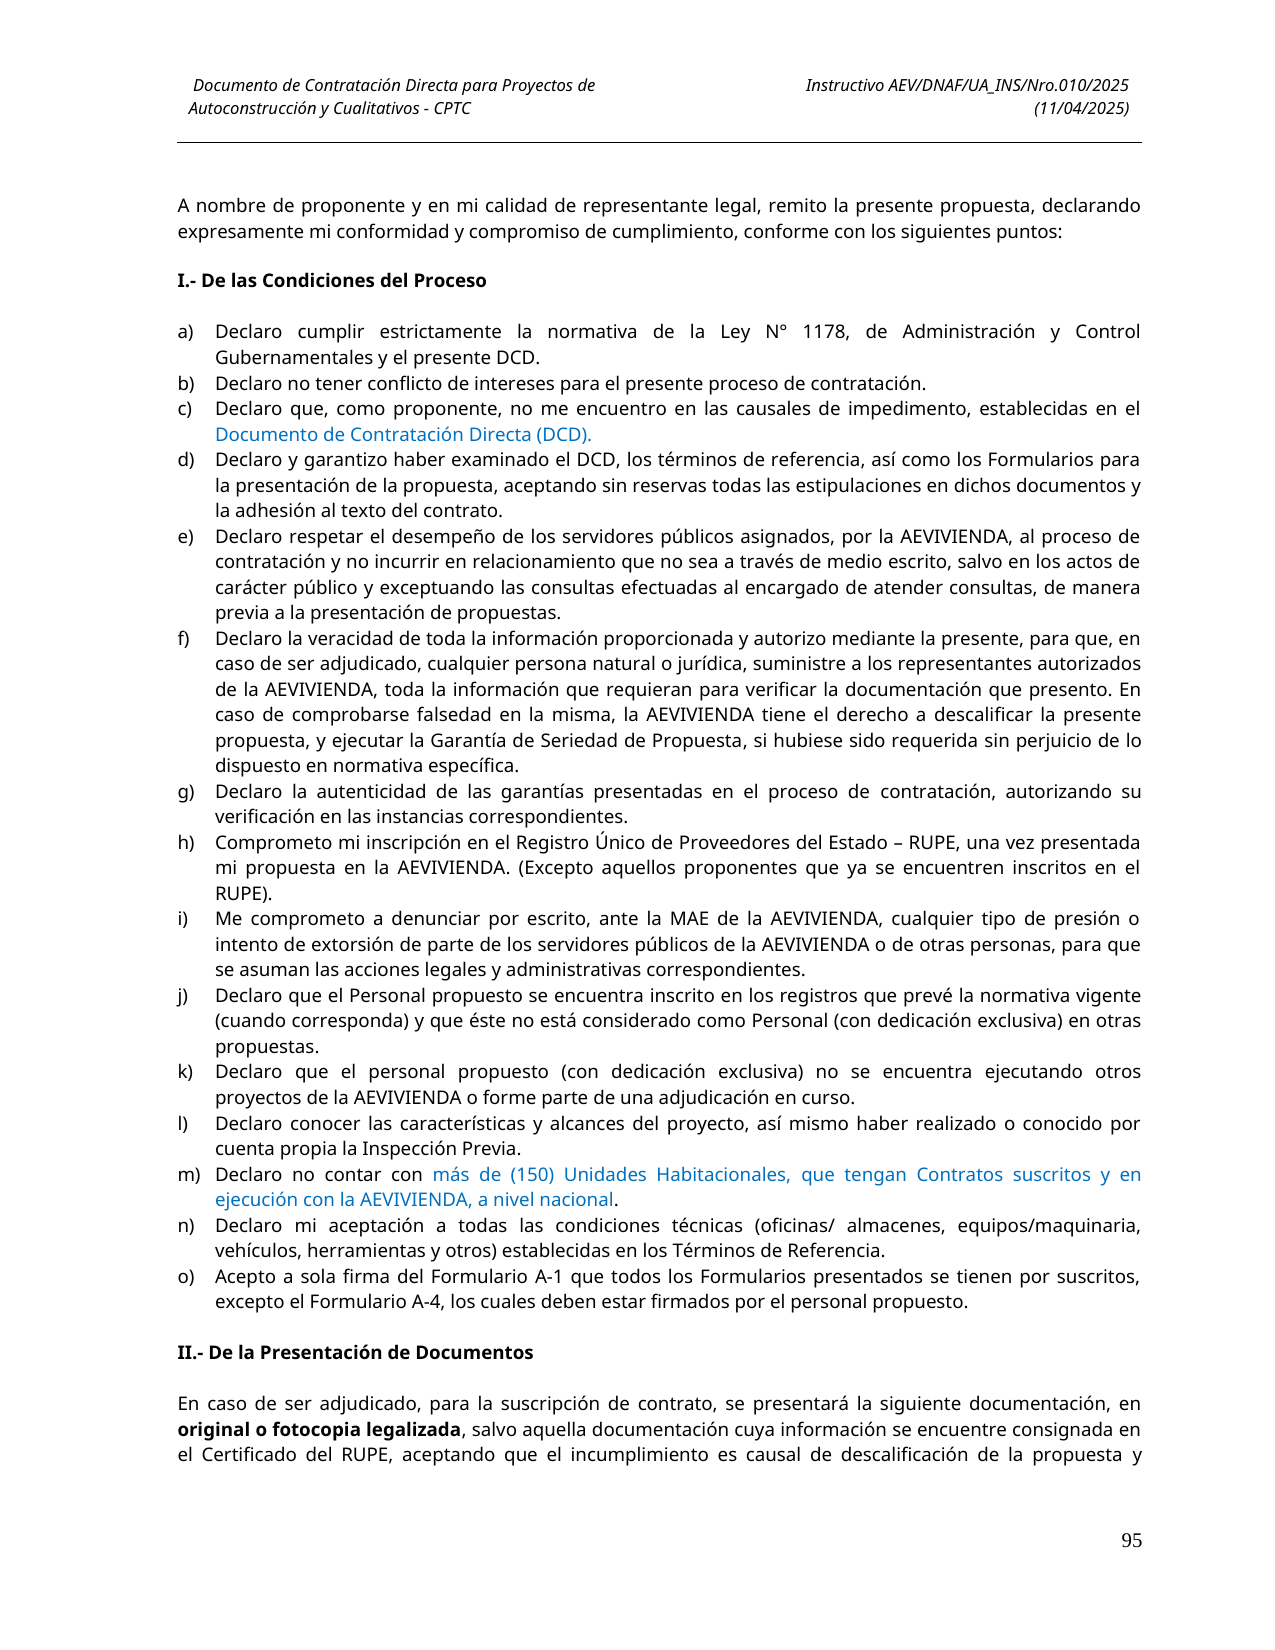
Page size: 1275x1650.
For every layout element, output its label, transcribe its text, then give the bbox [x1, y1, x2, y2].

list Me comprometo a denunciar por escrito, ante la MAE de la AEVIVIENDA, cualquier tipo de presión o intento de extorsión de parte de los servidores públicos de la AEVIVIENDA o de otras personas, para que se asuman las acciones legales y administrativas correspondientes. [177, 906, 1142, 982]
list Declaro y garantizo haber examinado el DCD, los términos de referencia, así como los Formularios para la presentación de la propuesta, aceptando sin reservas todas las estipulaciones en dichos documentos y la adhesión al texto del contrato. [177, 446, 1142, 523]
list Declaro que, como proponente, no me encuentro en las causales de impedimento, establecidas en el Documento de Contratación Directa (DCD). [177, 395, 1142, 446]
list Declaro no tener conflicto de intereses para el presente proceso de contratación. [177, 370, 1142, 395]
list Declaro que el personal propuesto (con dedicación exclusiva) no se encuentra ejecutando otros proyectos de la AEVIVIENDA o forme parte de una adjudicación en curso. [177, 1059, 1142, 1110]
list Acepto a sola firma del Formulario A-1 que todos los Formularios presentados se tienen por suscritos, excepto el Formulario A-4, los cuales deben estar firmados por el personal propuesto. [177, 1263, 1142, 1314]
list Comprometo mi inscripción en el Registro Único de Proveedores del Estado – RUPE, una vez presentada mi propuesta en la AEVIVIENDA. (Excepto aquellos proponentes que ya se encuentren inscritos en el RUPE). [177, 829, 1142, 906]
list Declaro respetar el desempeño de los servidores públicos asignados, por la AEVIVIENDA, al proceso de contratación y no incurrir en relacionamiento que no sea a través de medio escrito, salvo en los actos de carácter público y exceptuando las consultas efectuadas al encargado de atender consultas, de manera previa a la presentación de propuestas. [177, 523, 1142, 625]
list Declaro mi aceptación a todas las condiciones técnicas (oficinas/ almacenes, equipos/maquinaria, vehículos, herramientas y otros) establecidas en los Términos de Referencia. [177, 1212, 1142, 1263]
list Declaro la autenticidad de las garantías presentadas en el proceso de contratación, autorizando su verificación en las instancias correspondientes. [177, 778, 1142, 829]
text I.- De las Condiciones del Proceso [177, 268, 1142, 293]
list Declaro la veracidad de toda la información proporcionada y autorizo mediante la presente, para que, en caso de ser adjudicado, cualquier persona natural o jurídica, suministre a los representantes autorizados de la AEVIVIENDA, toda la información que requieran para verificar la documentación que presento. En caso de comprobarse falsedad en la misma, la AEVIVIENDA tiene el derecho a descalificar la presente propuesta, y ejecutar la Garantía de Seriedad de Propuesta, si hubiese sido requerida sin perjuicio de lo dispuesto en normativa específica. [177, 625, 1142, 778]
list Declaro conocer las características y alcances del proyecto, así mismo haber realizado o conocido por cuenta propia la Inspección Previa. [177, 1110, 1142, 1161]
list Declaro que el Personal propuesto se encuentra inscrito en los registros que prevé la normativa vigente (cuando corresponda) y que éste no está considerado como Personal (con dedicación exclusiva) en otras propuestas. [177, 982, 1142, 1059]
text II.- De la Presentación de Documentos [177, 1339, 1142, 1365]
list Declaro no contar con más de (150) Unidades Habitacionales, que tengan Contratos suscritos y en ejecución con la AEVIVIENDA, a nivel nacional. [177, 1161, 1142, 1212]
text A nombre de proponente y en mi calidad de representante legal, remito la presente propuesta, declarando expresamente mi conformidad y compromiso de cumplimiento, conforme con los siguientes puntos: [177, 193, 1142, 244]
list Declaro cumplir estrictamente la normativa de la Ley N° 1178, de Administración y Control Gubernamentales y el presente DCD. [177, 319, 1142, 370]
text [177, 1391, 1142, 1467]
